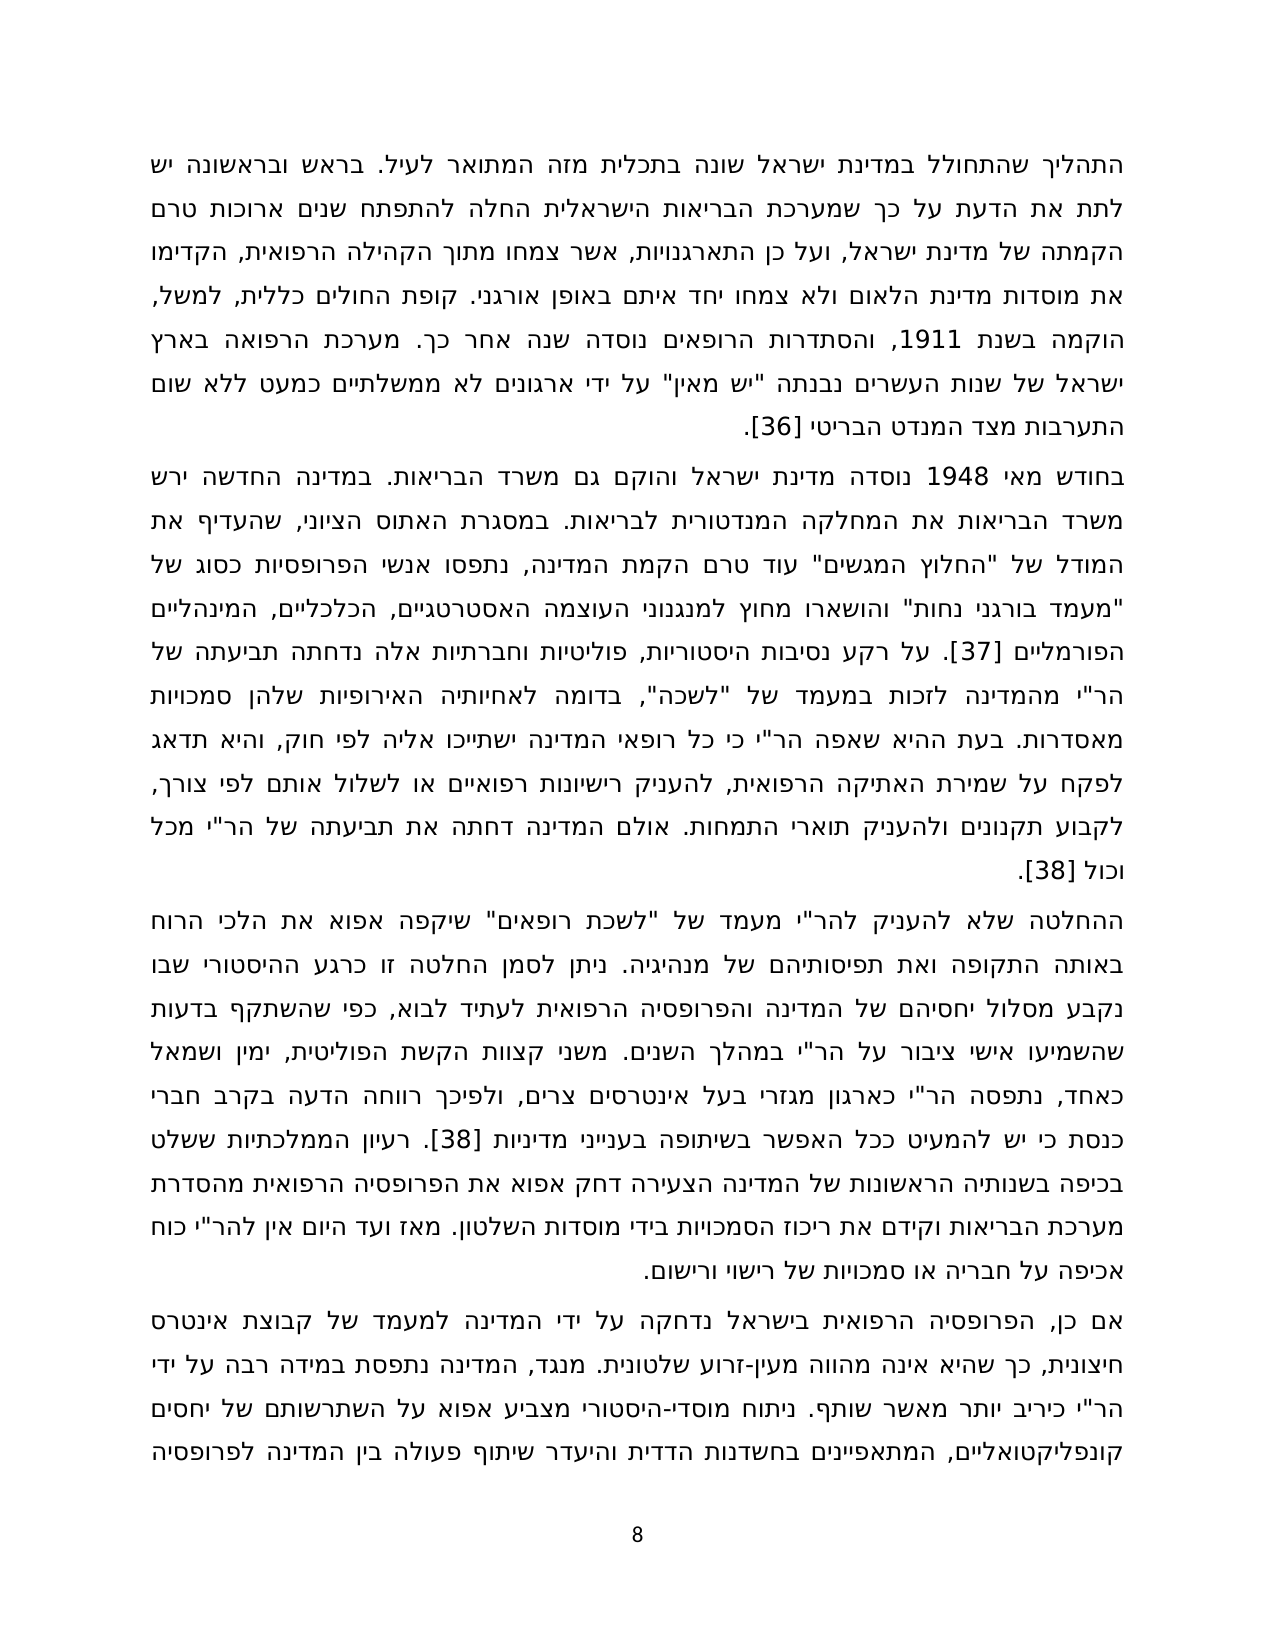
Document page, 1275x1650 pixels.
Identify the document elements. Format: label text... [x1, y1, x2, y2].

text בחודש מאי 1948 נוסדה מדינת ישראל והוקם גם משרד הבריאות. במדינה החדשה ירש משרד הבריאות את המחלקה המנדטורית לבריאות. במסגרת האתוס הציוני, שהעדיף את המודל של "החלוץ המגשים" עוד טרם הקמת המדינה, נתפסו אנשי הפרופסיות כסוג של "מעמד בורגני נחות" והושארו מחוץ למנגנוני העוצמה האסטרטגיים, הכלכליים, המינהליים הפורמליים [37]. על רקע נסיבות היסטוריות, פוליטיות וחברתיות אלה נדחתה תביעתה של הר"י מהמדינה לזכות במעמד של "לשכה", בדומה לאחיותיה האירופיות שלהן סמכויות מאסדרות. בעת ההיא שאפה הר"י כי כל רופאי המדינה ישתייכו אליה לפי חוק, והיא תדאג לפקח על שמירת האתיקה הרפואית, להעניק רישיונות רפואיים או לשלול אותם לפי צורך, לקבוע תקנונים ולהעניק תוארי התמחות. אולם המדינה דחתה את תביעתה של הר"י מכל וכול [38]. [150, 462, 1125, 885]
text התהליך שהתחולל במדינת ישראל שונה בתכלית מזה המתואר לעיל. בראש ובראשונה יש לתת את הדעת על כך שמערכת הבריאות הישראלית החלה להתפתח שנים ארוכות טרם הקמתה של מדינת ישראל, ועל כן התארגנויות, אשר צמחו מתוך הקהילה הרפואית, הקדימו את מוסדות מדינת הלאום ולא צמחו יחד איתם באופן אורגני. קופת החולים כללית, למשל, הוקמה בשנת 1911, והסתדרות הרופאים נוסדה שנה אחר כך. מערכת הרפואה בארץ ישראל של שנות העשרים נבנתה "יש מאין" על ידי ארגונים לא ממשלתיים כמעט ללא שום התערבות מצד המנדט הבריטי [36]. [150, 150, 1125, 442]
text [150, 1306, 1125, 1467]
text ההחלטה שלא להעניק להר"י מעמד של "לשכת רופאים" שיקפה אפוא את הלכי הרוח באותה התקופה ואת תפיסותיהם של מנהיגיה. ניתן לסמן החלטה זו כרגע ההיסטורי שבו נקבע מסלול יחסיהם של המדינה והפרופסיה הרפואית לעתיד לבוא, כפי שהשתקף בדעות שהשמיעו אישי ציבור על הר"י במהלך השנים. משני קצוות הקשת הפוליטית, ימין ושמאל כאחד, נתפסה הר"י כארגון מגזרי בעל אינטרסים צרים, ולפיכך רווחה הדעה בקרב חברי כנסת כי יש להמעיט ככל האפשר בשיתופה בענייני מדיניות [38]. רעיון הממלכתיות ששלט בכיפה בשנותיה הראשונות של המדינה הצעירה דחק אפוא את הפרופסיה הרפואית מהסדרת מערכת הבריאות וקידם את ריכוז הסמכויות בידי מוסדות השלטון. מאז ועד היום אין להר"י כוח אכיפה על חבריה או סמכויות של רישוי ורישום. [150, 906, 1125, 1285]
